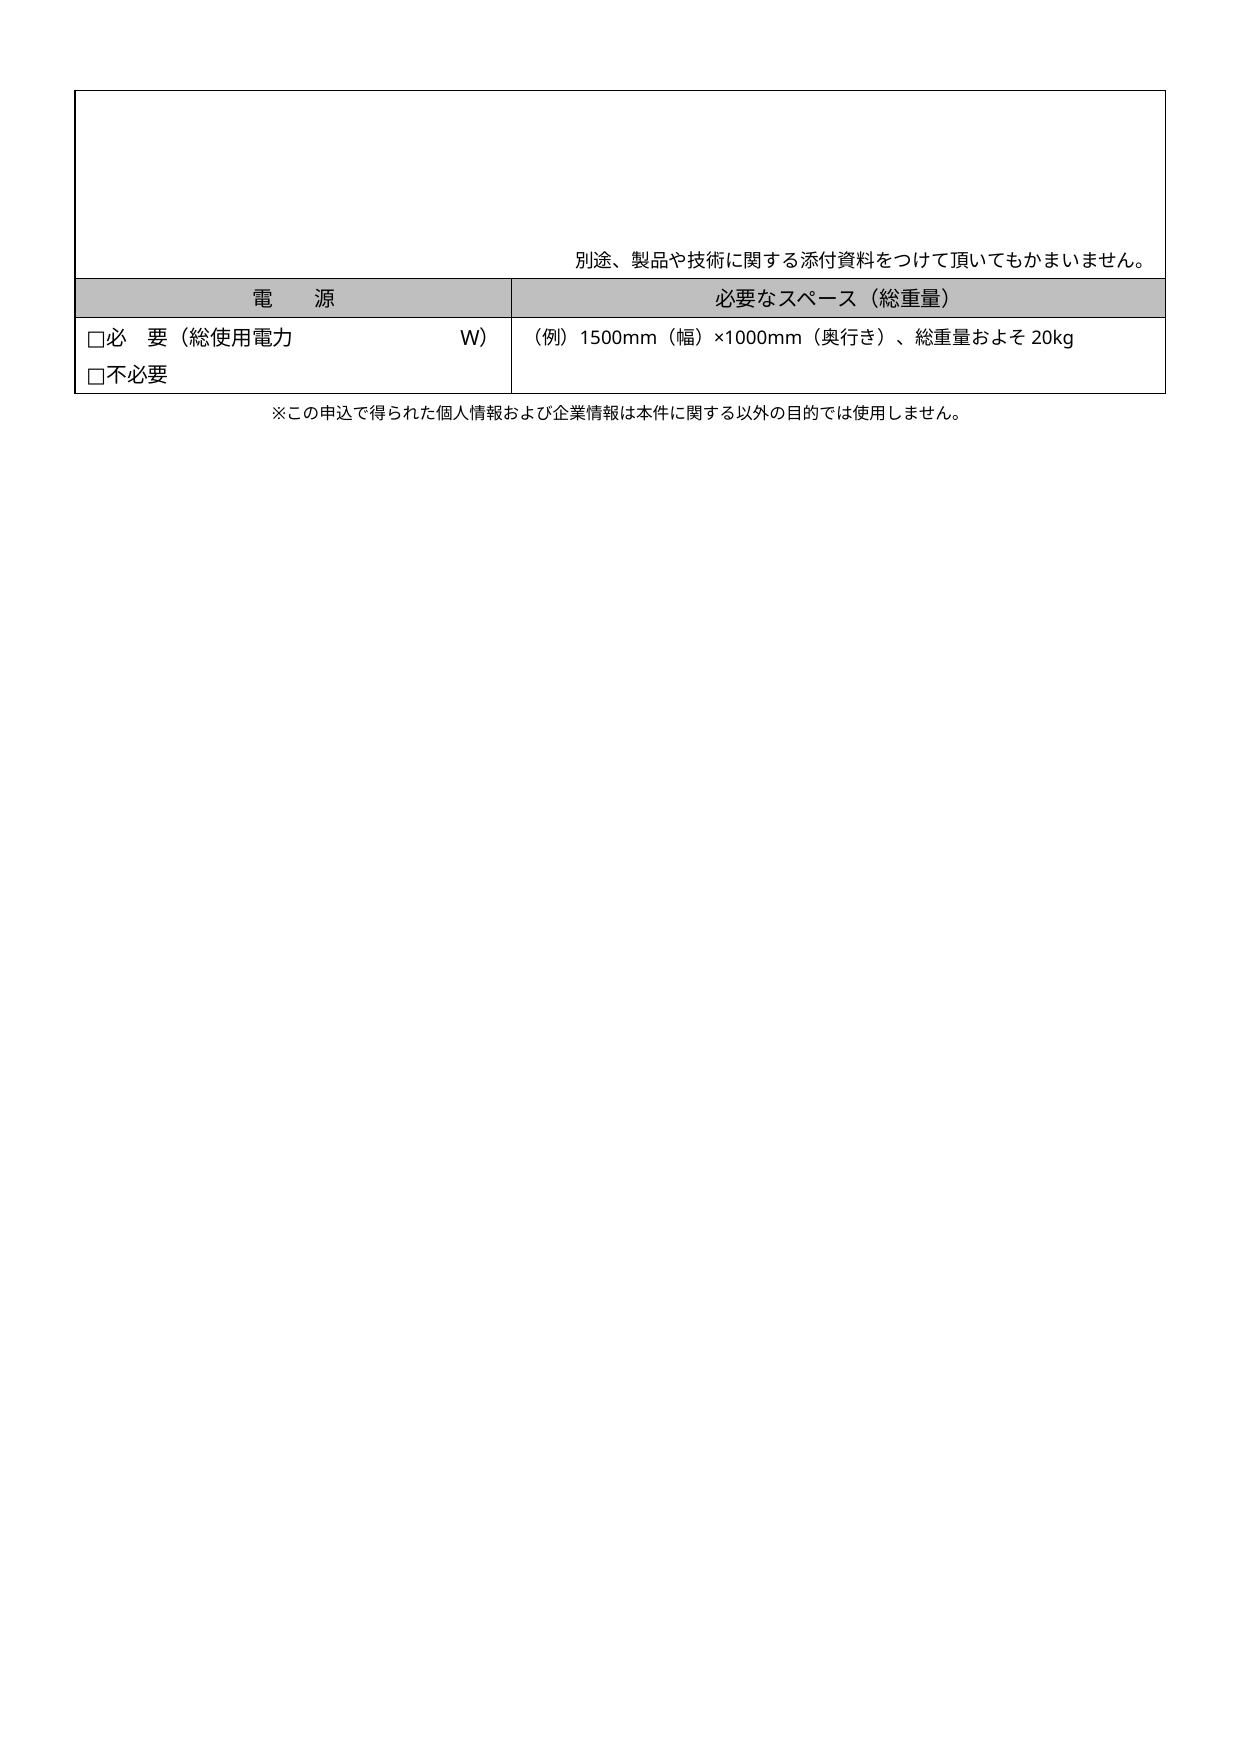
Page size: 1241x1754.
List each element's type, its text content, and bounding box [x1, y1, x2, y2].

table_cell 電 源 [76, 279, 511, 317]
text ※この申込で得られた個人情報および企業情報は本件に関する以外の目的では使用しません。 [75, 394, 1165, 431]
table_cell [76, 91, 1165, 278]
table_cell 必要なスペース（総重量） [512, 279, 1165, 317]
table_cell （例）1500mm（幅）×1000mm（奥行き）、総重量およそ20kg [512, 318, 1165, 393]
table_cell □必 要（総使用電力 W） □不必要 [76, 318, 511, 393]
